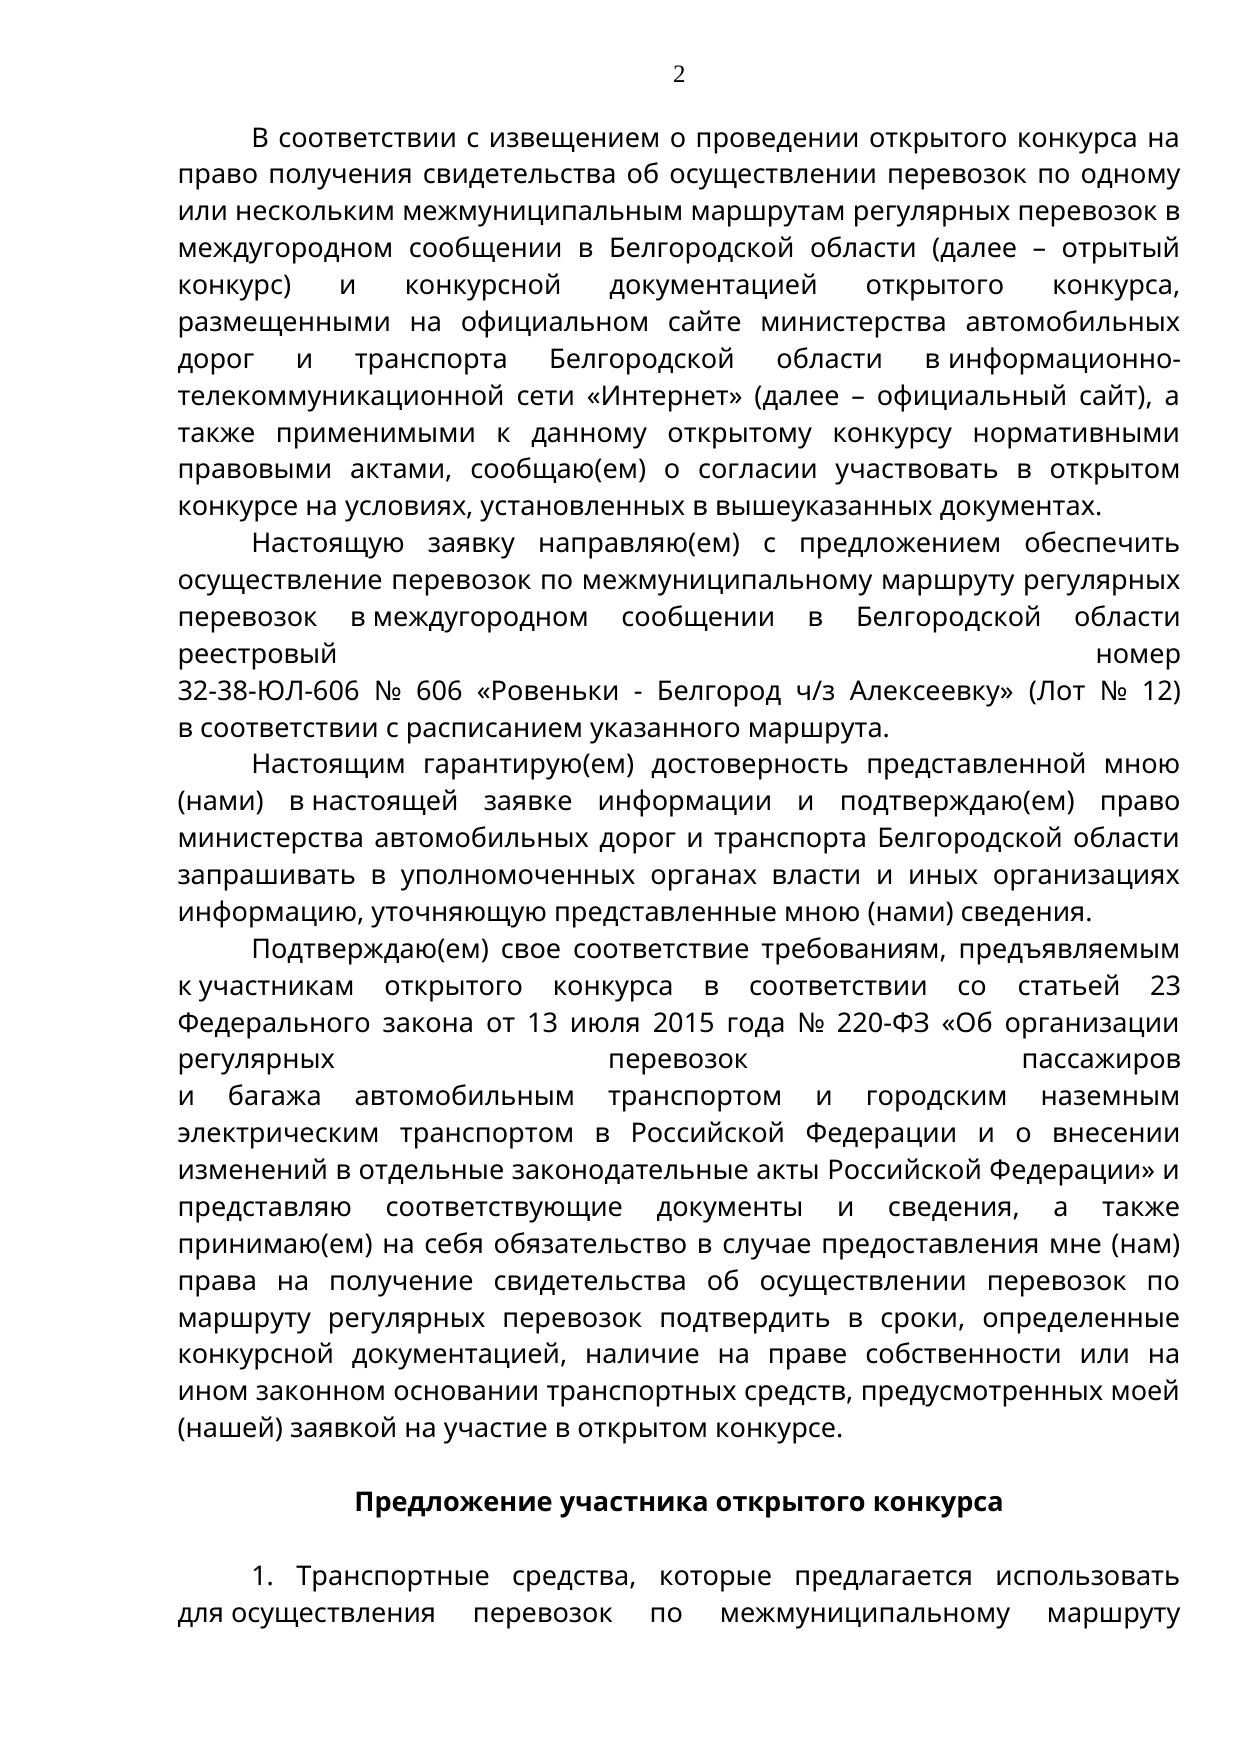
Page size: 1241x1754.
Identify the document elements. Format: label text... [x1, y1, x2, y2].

text Подтверждаю(ем) свое соответствие требованиям, предъявляемым к участникам открытого конкурса в соответствии со статьей 23 Федерального закона от 13 июля 2015 года № 220-ФЗ «Об организации регулярных перевозок пассажиров и багажа автомобильным транспортом и городским наземным электрическим транспортом в Российской Федерации и о внесении изменений в отдельные законодательные акты Российской Федерации» и представляю соответствующие документы и сведения, а также принимаю(ем) на себя обязательство в случае предоставления мне (нам) права на получение свидетельства об осуществлении перевозок по маршруту регулярных перевозок подтвердить в сроки, определенные конкурсной документацией, наличие на праве собственности или на ином законном основании транспортных средств, предусмотренных моей (нашей) заявкой на участие в открытом конкурсе. [177, 929, 1181, 1446]
text Предложение участника открытого конкурса [177, 1482, 1181, 1519]
text В соответствии с извещением о проведении открытого конкурса на право получения свидетельства об осуществлении перевозок по одному или нескольким межмуниципальным маршрутам регулярных перевозок в междугородном сообщении в Белгородской области (далее – отрытый конкурс) и конкурсной документацией открытого конкурса, размещенными на официальном сайте министерства автомобильных дорог и транспорта Белгородской области в информационно-телекоммуникационной сети «Интернет» (далее – официальный сайт), а также применимыми к данному открытому конкурсу нормативными правовыми актами, сообщаю(ем) о согласии участвовать в открытом конкурсе на условиях, установленных в вышеуказанных документах. [177, 118, 1181, 524]
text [177, 1556, 1181, 1630]
text Настоящим гарантирую(ем) достоверность представленной мною (нами) в настоящей заявке информации и подтверждаю(ем) право министерства автомобильных дорог и транспорта Белгородской области запрашивать в уполномоченных органах власти и иных организациях информацию, уточняющую представленные мною (нами) сведения. [177, 745, 1181, 929]
text Настоящую заявку направляю(ем) с предложением обеспечить осуществление перевозок по межмуниципальному маршруту регулярных перевозок в междугородном сообщении в Белгородской области реестровый номер 32-38-ЮЛ-606 № 606 «Ровеньки - Белгород ч/з Алексеевку» (Лот № 12) в соответствии с расписанием указанного маршрута. [177, 524, 1181, 745]
